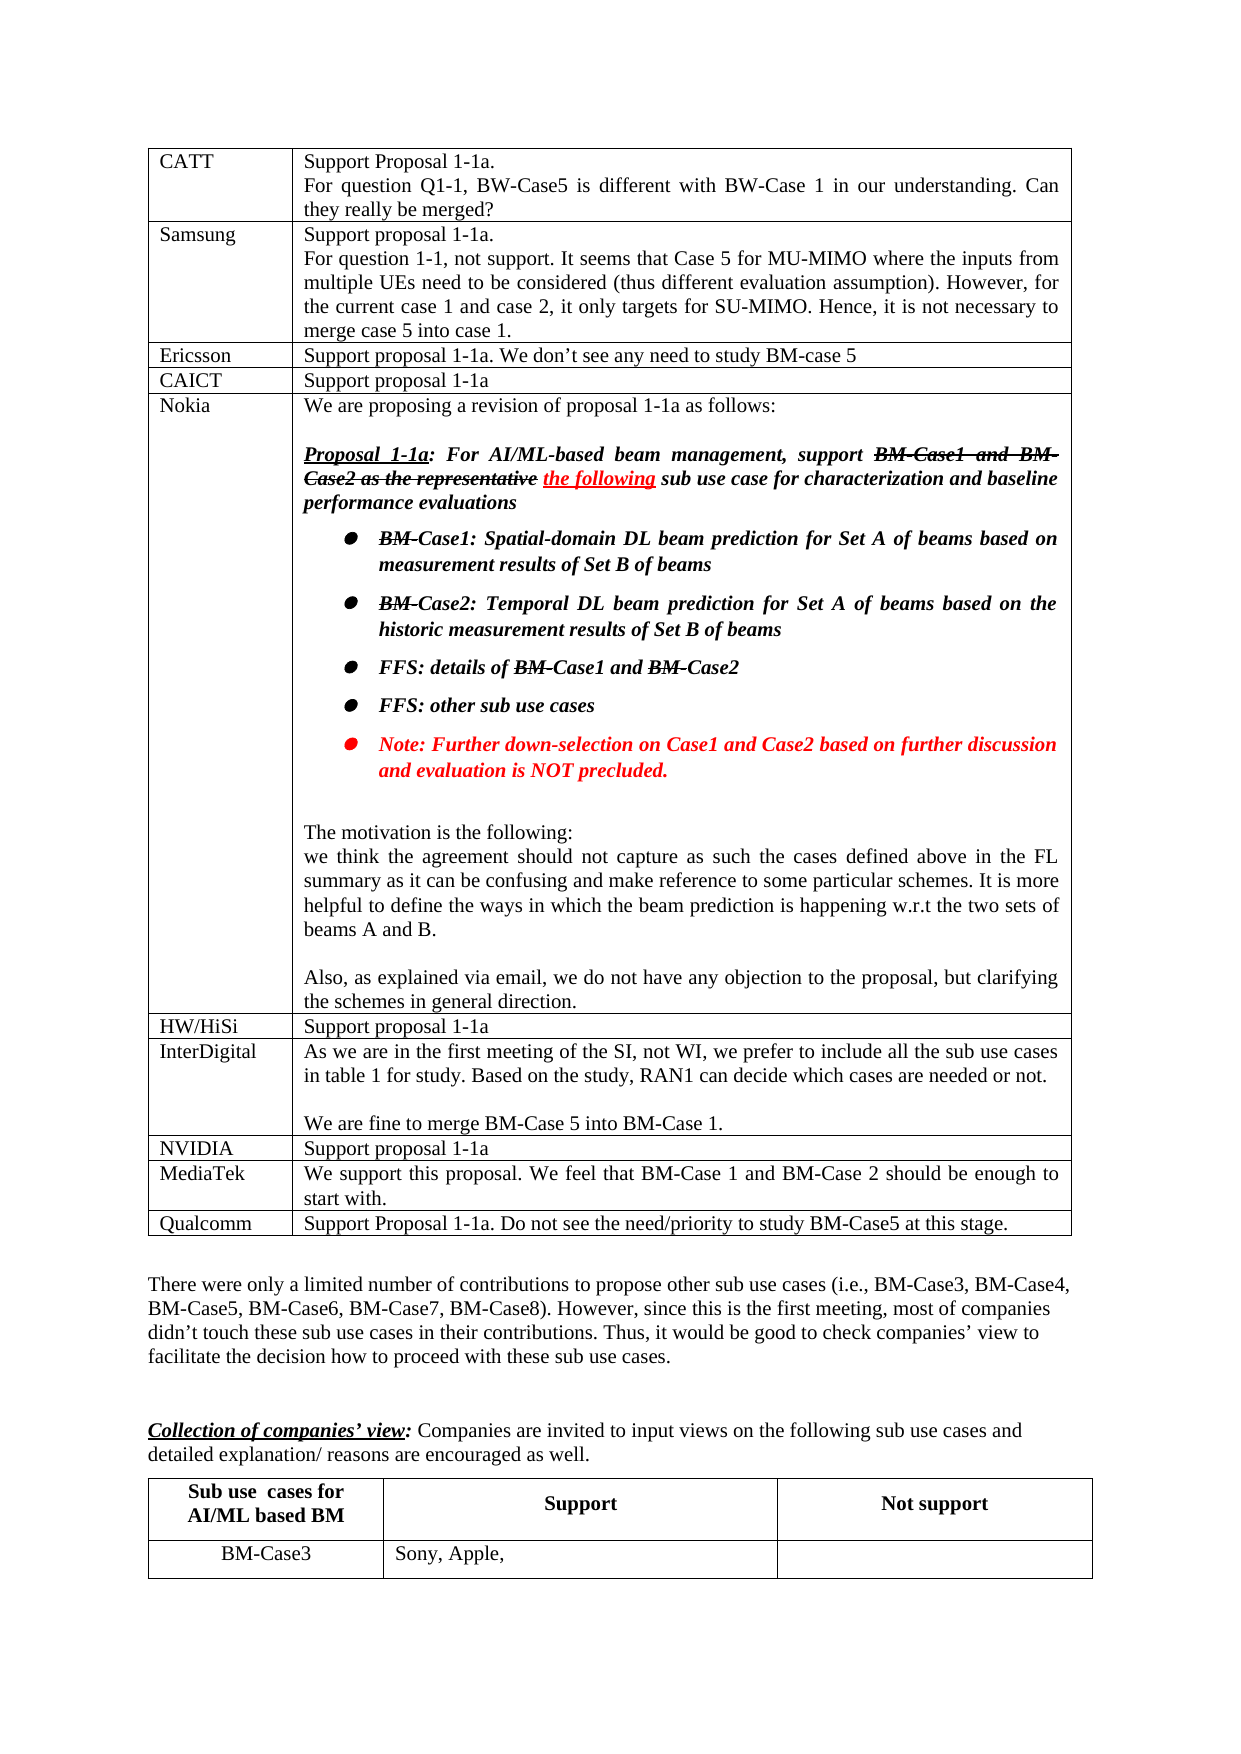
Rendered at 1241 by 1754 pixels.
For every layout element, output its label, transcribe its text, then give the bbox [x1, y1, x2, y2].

table_header Sub use cases for AI/ML based BM [149, 1479, 383, 1540]
table_cell NVIDIA [149, 1136, 292, 1160]
table_cell CAICT [149, 368, 292, 392]
table_cell BM-Case3 [149, 1541, 383, 1577]
table_cell As we are in the first meeting of the SI, not WI, we prefer to include all the sub use cases in table 1 for study. Based on the study, RAN1 can decide which cases are needed or not. We are fine to merge BM-Case 5 into BM-Case 1. [293, 1039, 1071, 1135]
table_cell Support proposal 1-1a [293, 1136, 1071, 1160]
table_cell HW/HiSi [149, 1014, 292, 1038]
table_cell CATT [149, 149, 292, 221]
table_cell We support this proposal. We feel that BM-Case 1 and BM-Case 2 should be enough to start with. [293, 1161, 1071, 1209]
table_cell [778, 1541, 1092, 1577]
table_cell Support Proposal 1-1a. For question Q1-1, BW-Case5 is different with BW-Case 1 in our understanding. Can they really be merged? [293, 149, 1071, 221]
table_cell Support proposal 1-1a. For question 1-1, not support. It seems that Case 5 for MU-MIMO where the inputs from multiple UEs need to be considered (thus different evaluation assumption). However, for the current case 1 and case 2, it only targets for SU-MIMO. Hence, it is not necessary to merge case 5 into case 1. [293, 222, 1071, 342]
table_cell We are proposing a revision of proposal 1-1a as follows: Proposal 1-1a: For AI/ML-based beam management, support BM-Case1 and BM-Case2 as the representative the following sub use case for characterization and baseline performance evaluations BM-Case1: Spatial-domain DL beam prediction for Set A of beams based on measurement results of Set B of beams BM-Case2: Temporal DL beam prediction for Set A of beams based on the historic measurement results of Set B of beams FFS: details of BM-Case1 and BM-Case2 FFS: other sub use cases Note: Further down-selection on Case1 and Case2 based on further discussion and evaluation is NOT precluded. The motivation is the following: we think the agreement should not capture as such the cases defined above in the FL summary as it can be confusing and make reference to some particular schemes. It is more helpful to define the ways in which the beam prediction is happening w.r.t the two sets of beams A and B. Also, as explained via email, we do not have any objection to the proposal, but clarifying the schemes in general direction. [293, 394, 1071, 1013]
table_cell Support proposal 1-1a [293, 368, 1071, 392]
table_cell Sony, Apple, [384, 1541, 777, 1577]
table_cell Support proposal 1-1a [293, 1014, 1071, 1038]
table_cell Support proposal 1-1a. We don’t see any need to study BM-case 5 [293, 343, 1071, 367]
table_header Not support [778, 1479, 1092, 1540]
table_cell Ericsson [149, 343, 292, 367]
text There were only a limited number of contributions to propose other sub use cases (i.e., BM-Case3, BM-Case4, BM-Case5, BM-Case6, BM-Case7, BM-Case8). However, since this is the first meeting, most of companies didn’t touch these sub use cases in their contributions. Thus, it would be good to check companies’ view to facilitate the decision how to proceed with these sub use cases. [148, 1272, 1093, 1368]
table_cell Support Proposal 1-1a. Do not see the need/priority to study BM-Case5 at this stage. [293, 1211, 1071, 1234]
table_cell MediaTek [149, 1161, 292, 1209]
table_cell Nokia [149, 394, 292, 1013]
table_header Support [384, 1479, 777, 1540]
text Collection of companies’ view: Companies are invited to input views on the following sub use cases and detailed explanation/ reasons are encouraged as well. [148, 1417, 1093, 1466]
table_cell Qualcomm [149, 1211, 292, 1234]
table_cell InterDigital [149, 1039, 292, 1135]
table_cell Samsung [149, 222, 292, 342]
